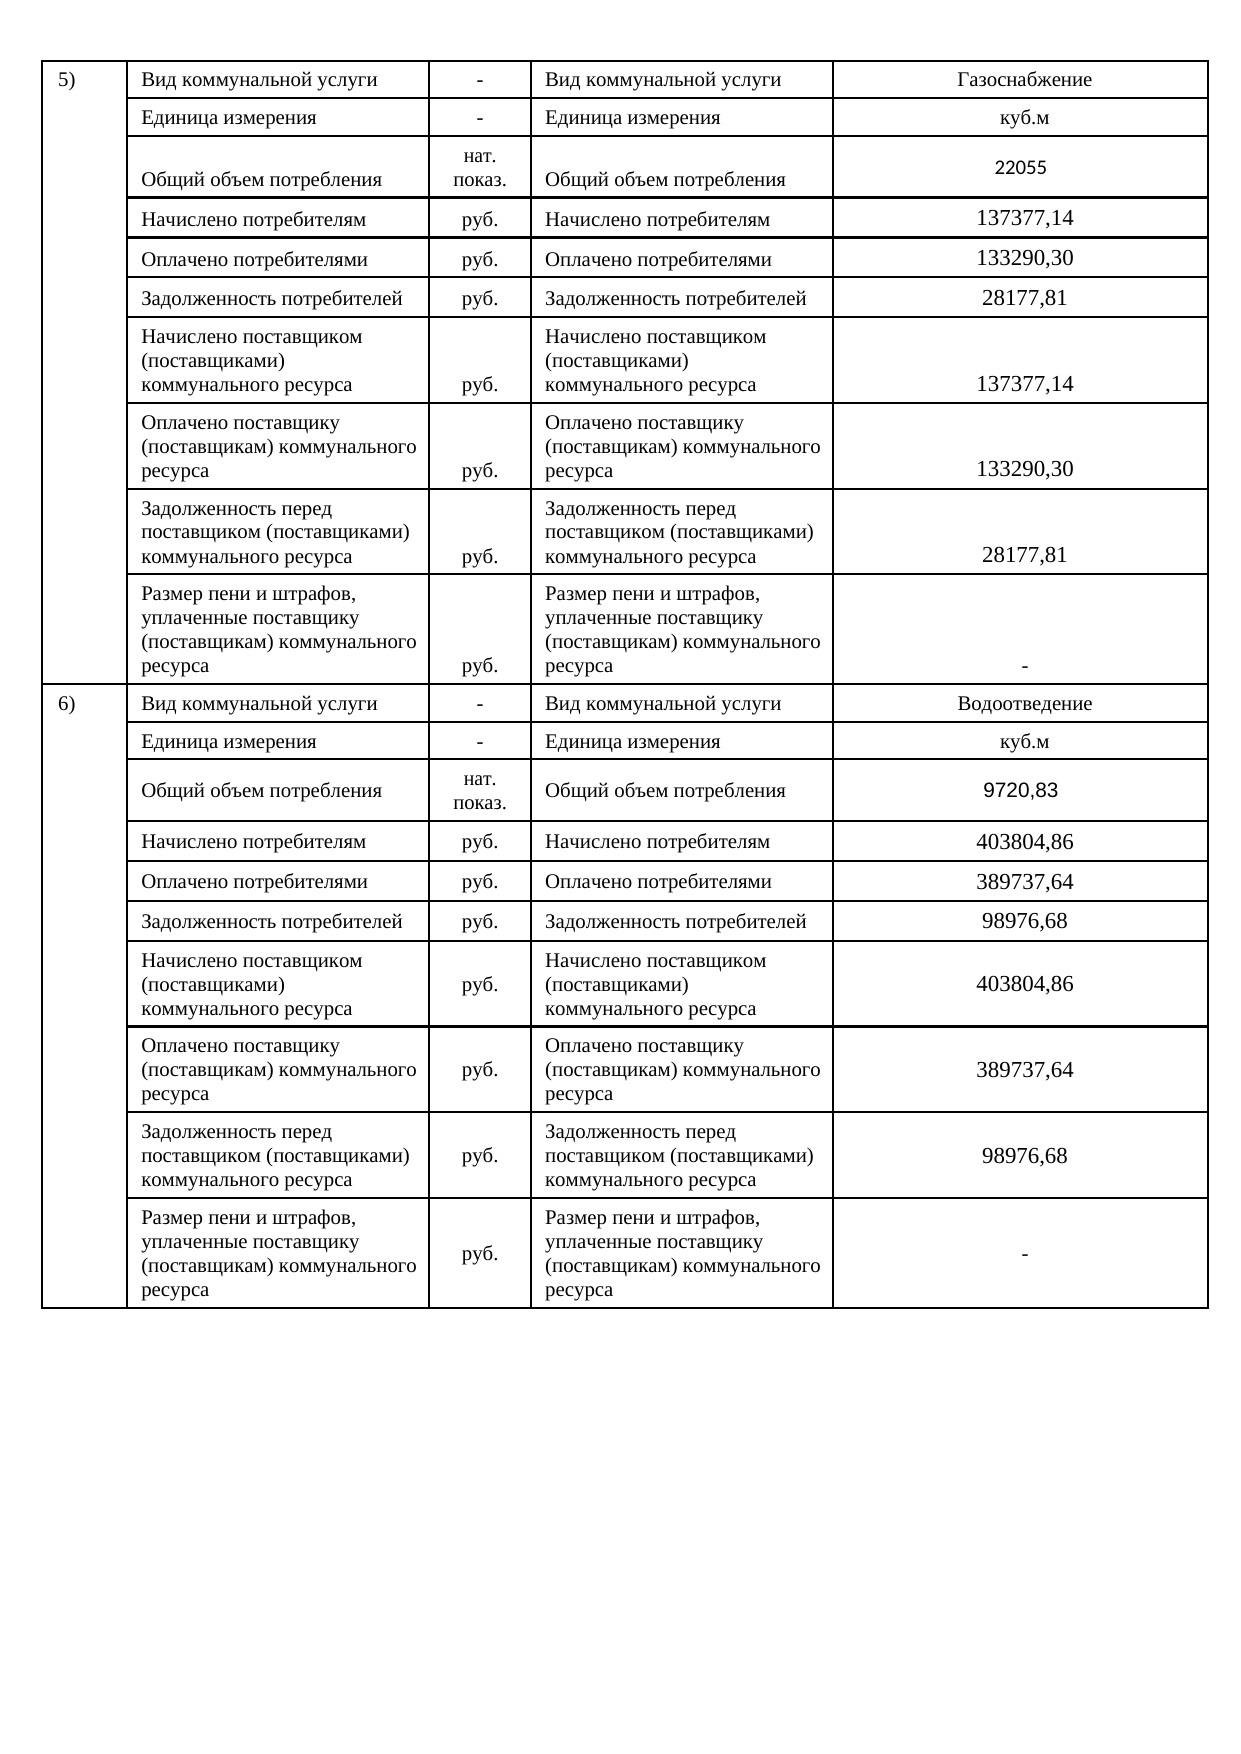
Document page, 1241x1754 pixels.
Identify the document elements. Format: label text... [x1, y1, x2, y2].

table_cell Начислено поставщиком (поставщиками) коммунального ресурса [532, 942, 832, 1025]
table_cell Единица измерения [532, 99, 832, 135]
table_cell - [834, 1199, 1207, 1307]
table_header 5) [43, 62, 126, 683]
table_cell Оплачено поставщику (поставщикам) коммунального ресурса [128, 1028, 428, 1111]
table_cell - [430, 99, 530, 135]
table_cell руб. [430, 490, 530, 573]
table_cell Вид коммунальной услуги [128, 685, 428, 721]
table_cell руб. [430, 278, 530, 316]
table_cell руб. [430, 199, 530, 236]
table_cell Оплачено потребителями [128, 239, 428, 276]
table_cell 22055 [834, 137, 1207, 196]
table_cell руб. [430, 404, 530, 488]
table_cell Начислено потребителям [128, 199, 428, 236]
table_cell - [430, 723, 530, 758]
table_cell Единица измерения [532, 723, 832, 758]
table_cell Начислено потребителям [532, 822, 832, 860]
table_cell Размер пени и штрафов, уплаченные поставщику (поставщикам) коммунального ресурса [532, 575, 832, 683]
table_cell Начислено поставщиком (поставщиками) коммунального ресурса [128, 942, 428, 1025]
table_cell 6) [43, 685, 126, 1307]
table_cell Задолженность перед поставщиком (поставщиками) коммунального ресурса [128, 1113, 428, 1197]
table_cell руб. [430, 1199, 530, 1307]
table_cell - [834, 575, 1207, 683]
table_cell Общий объем потребления [532, 760, 832, 820]
table_cell Оплачено поставщику (поставщикам) коммунального ресурса [128, 404, 428, 488]
table_cell Задолженность потребителей [128, 902, 428, 940]
table_cell руб. [430, 318, 530, 402]
table_cell Оплачено потребителями [532, 862, 832, 900]
table_cell 28177,81 [834, 278, 1207, 316]
table_cell 133290,30 [834, 239, 1207, 276]
table_cell 137377,14 [834, 199, 1207, 236]
table_cell Начислено поставщиком (поставщиками) коммунального ресурса [128, 318, 428, 402]
table_cell руб. [430, 902, 530, 940]
table_cell куб.м [834, 99, 1207, 135]
table_cell нат. показ. [430, 760, 530, 820]
table_cell Задолженность перед поставщиком (поставщиками) коммунального ресурса [532, 1113, 832, 1197]
table_cell 98976,68 [834, 902, 1207, 940]
table_cell руб. [430, 239, 530, 276]
table_header Вид коммунальной услуги [128, 62, 428, 97]
table_cell Оплачено поставщику (поставщикам) коммунального ресурса [532, 1028, 832, 1111]
table_cell Начислено потребителям [128, 822, 428, 860]
table_cell 403804,86 [834, 822, 1207, 860]
table_cell 389737,64 [834, 862, 1207, 900]
table_cell руб. [430, 1028, 530, 1111]
table_cell Водоотведение [834, 685, 1207, 721]
table_cell Размер пени и штрафов, уплаченные поставщику (поставщикам) коммунального ресурса [128, 1199, 428, 1307]
table_cell Начислено поставщиком (поставщиками) коммунального ресурса [532, 318, 832, 402]
table_cell Начислено потребителям [532, 199, 832, 236]
table_cell Вид коммунальной услуги [532, 685, 832, 721]
table_cell Единица измерения [128, 723, 428, 758]
table_cell нат. показ. [430, 137, 530, 196]
table_cell руб. [430, 822, 530, 860]
table_cell Оплачено поставщику (поставщикам) коммунального ресурса [532, 404, 832, 488]
table_cell руб. [430, 575, 530, 683]
table_header Газоснабжение [834, 62, 1207, 97]
table_cell Размер пени и штрафов, уплаченные поставщику (поставщикам) коммунального ресурса [128, 575, 428, 683]
table_cell руб. [430, 862, 530, 900]
table_cell 9720,83 [834, 760, 1207, 820]
table_cell Размер пени и штрафов, уплаченные поставщику (поставщикам) коммунального ресурса [532, 1199, 832, 1307]
table_cell 137377,14 [834, 318, 1207, 402]
table_cell руб. [430, 1113, 530, 1197]
table_header - [430, 62, 530, 97]
table_cell 28177,81 [834, 490, 1207, 573]
table_cell 98976,68 [834, 1113, 1207, 1197]
table_cell Общий объем потребления [128, 760, 428, 820]
table_cell Задолженность потребителей [532, 902, 832, 940]
table_cell куб.м [834, 723, 1207, 758]
table_cell Задолженность потребителей [532, 278, 832, 316]
table_cell руб. [430, 942, 530, 1025]
table_cell Задолженность перед поставщиком (поставщиками) коммунального ресурса [532, 490, 832, 573]
table_cell Задолженность потребителей [128, 278, 428, 316]
table_cell 133290,30 [834, 404, 1207, 488]
table_header Вид коммунальной услуги [532, 62, 832, 97]
table_cell Единица измерения [128, 99, 428, 135]
table_cell Задолженность перед поставщиком (поставщиками) коммунального ресурса [128, 490, 428, 573]
table_cell - [430, 685, 530, 721]
table_cell 389737,64 [834, 1028, 1207, 1111]
table_cell Общий объем потребления [532, 137, 832, 196]
table_cell Оплачено потребителями [532, 239, 832, 276]
table_cell 403804,86 [834, 942, 1207, 1025]
table_cell Общий объем потребления [128, 137, 428, 196]
table_cell Оплачено потребителями [128, 862, 428, 900]
